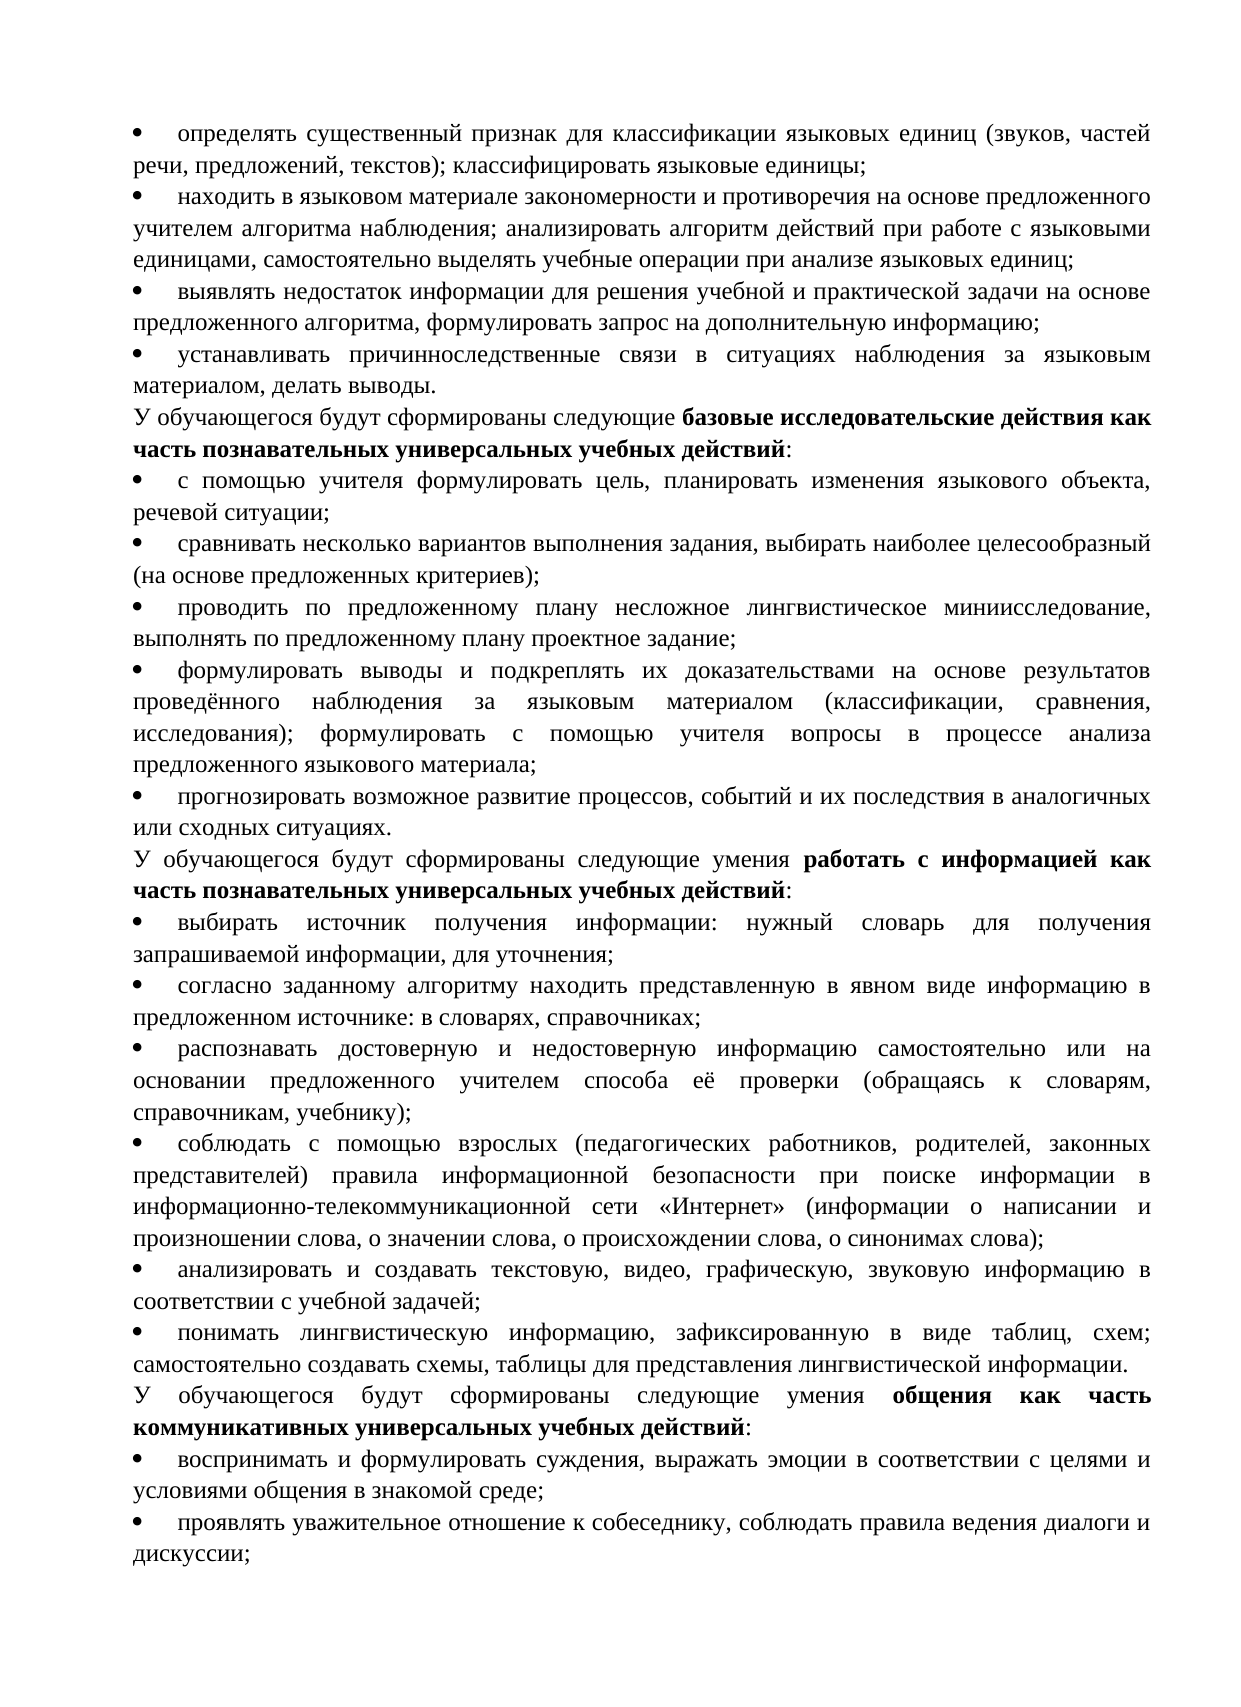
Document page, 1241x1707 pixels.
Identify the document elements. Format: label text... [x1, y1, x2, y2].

text У обучающегося будут сформированы следующие умения общения как часть коммуникативных универсальных учебных действий: [133, 1381, 1152, 1441]
list распознавать достоверную и недостоверную информацию самостоятельно или на основании предложенного учителем способа её проверки (обращаясь к словарям, справочникам, учебнику); [133, 1033, 1152, 1125]
list воспринимать и формулировать суждения, выражать эмоции в соответствии с целями и условиями общения в знакомой среде; [133, 1444, 1152, 1504]
list прогнозировать возможное развитие процессов, событий и их последствия в аналогичных или сходных ситуациях. [133, 781, 1152, 841]
list анализировать и создавать текстовую, видео, графическую, звуковую информацию в соответствии с учебной задачей; [133, 1254, 1152, 1315]
list выявлять недостаток информации для решения учебной и практической задачи на основе предложенного алгоритма, формулировать запрос на дополнительную информацию; [133, 276, 1152, 336]
list с помощью учителя формулировать цель, планировать изменения языкового объекта, речевой ситуации; [133, 465, 1152, 526]
list сравнивать несколько вариантов выполнения задания, выбирать наиболее целесообразный (на основе предложенных критериев); [133, 528, 1152, 589]
list соблюдать с помощью взрослых (педагогических работников, родителей, законных представителей) правила информационной безопасности при поиске информации в информационно-телекоммуникационной сети «Интернет» (информации о написании и произношении слова, о значении слова, о происхождении слова, о синонимах слова); [133, 1128, 1152, 1252]
text У обучающегося будут сформированы следующие базовые исследовательские действия как часть познавательных универсальных учебных действий: [133, 402, 1152, 462]
list выбирать источник получения информации: нужный словарь для получения запрашиваемой информации, для уточнения; [133, 907, 1152, 967]
text У обучающегося будут сформированы следующие умения работать с информацией как часть познавательных универсальных учебных действий: [133, 844, 1152, 904]
list устанавливать причинноследственные связи в ситуациях наблюдения за языковым материалом, делать выводы. [133, 339, 1152, 399]
list формулировать выводы и подкреплять их доказательствами на основе результатов проведённого наблюдения за языковым материалом (классификации, сравнения, исследования); формулировать с помощью учителя вопросы в процессе анализа предложенного языкового материала; [133, 655, 1152, 778]
list согласно заданному алгоритму находить представленную в явном виде информацию в предложенном источнике: в словарях, справочниках; [133, 970, 1152, 1031]
list проводить по предложенному плану несложное лингвистическое миниисследование, выполнять по предложенному плану проектное задание; [133, 592, 1152, 652]
list находить в языковом материале закономерности и противоречия на основе предложенного учителем алгоритма наблюдения; анализировать алгоритм действий при работе с языковыми единицами, самостоятельно выделять учебные операции при анализе языковых единиц; [133, 181, 1152, 273]
list проявлять уважительное отношение к собеседнику, соблюдать правила ведения диалоги и дискуссии; [133, 1507, 1152, 1567]
list определять существенный признак для классификации языковых единиц (звуков, частей речи, предложений, текстов); классифицировать языковые единицы; [133, 118, 1152, 178]
list понимать лингвистическую информацию, зафиксированную в виде таблиц, схем; самостоятельно создавать схемы, таблицы для представления лингвистической информации. [133, 1317, 1152, 1378]
